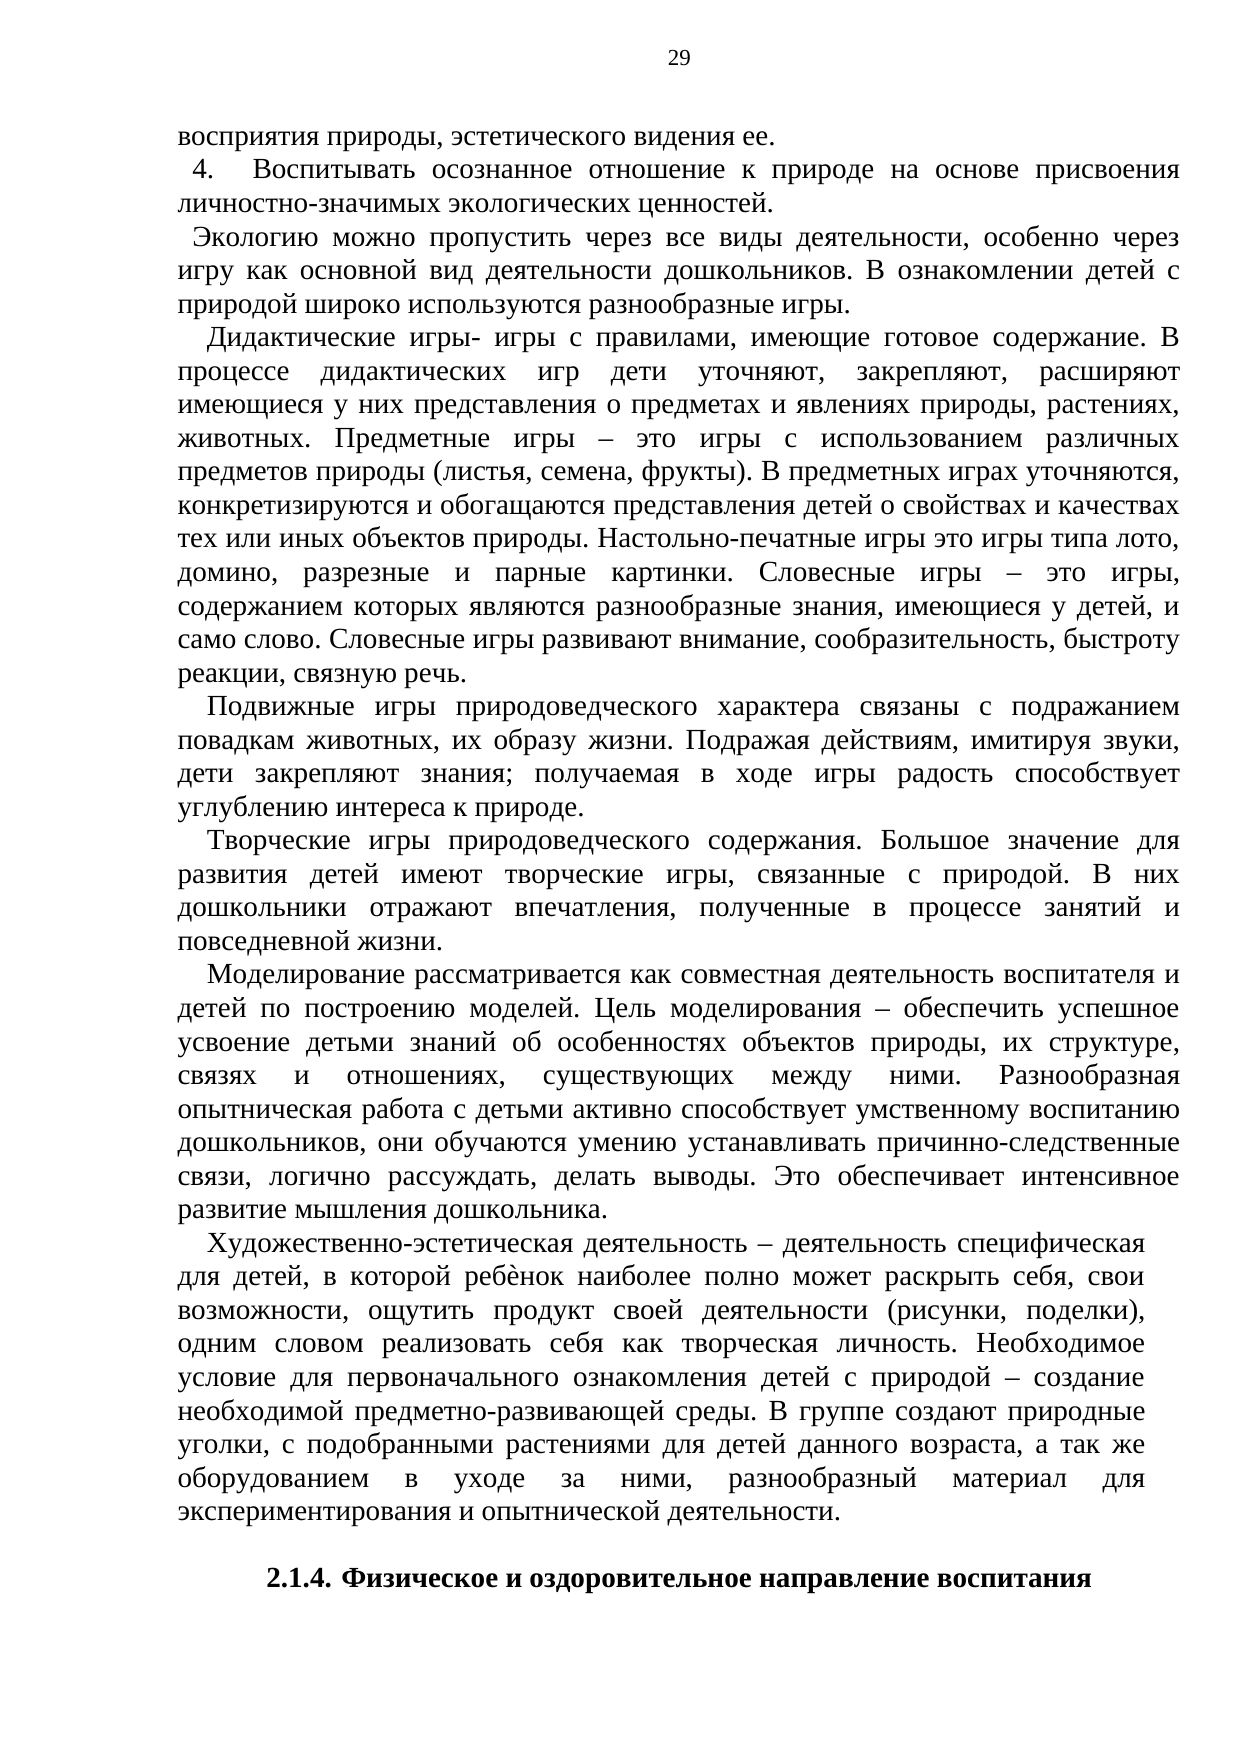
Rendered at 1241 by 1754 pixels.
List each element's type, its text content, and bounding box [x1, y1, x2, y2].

text Моделирование рассматривается как совместная деятельность воспитателя и детей по построению моделей. Цель моделирования – обеспечить успешное усвоение детьми знаний об особенностях объектов природы, их структуре, связях и отношениях, существующих между ними. Разнообразная опытническая работа с детьми активно способствует умственному воспитанию дошкольников, они обучаются умению устанавливать причинно-следственные связи, логично рассуждать, делать выводы. Это обеспечивает интенсивное развитие мышления дошкольника. [177, 957, 1181, 1225]
text Экологию можно пропустить через все виды деятельности, особенно через игру как основной вид деятельности дошкольников. В ознакомлении детей с природой широко используются разнообразные игры. [177, 219, 1181, 319]
text Художественно-эстетическая деятельность – деятельность специфическая для детей, в которой ребѐнок наиболее полно может раскрыть себя, свои возможности, ощутить продукт своей деятельности (рисунки, поделки), одним словом реализовать себя как творческая личность. Необходимое условие для первоначального ознакомления детей с природой – создание необходимой предметно-развивающей среды. В группе создают природные уголки, с подобранными растениями для детей данного возраста, а так же оборудованием в уходе за ними, разнообразный материал для экспериментирования и опытнической деятельности. [177, 1225, 1146, 1527]
text Дидактические игры- игры с правилами, имеющие готовое содержание. В процессе дидактических игр дети уточняют, закрепляют, расширяют имеющиеся у них представления о предметах и явлениях природы, растениях, животных. Предметные игры – это игры с использованием различных предметов природы (листья, семена, фрукты). В предметных играх уточняются, конкретизируются и обогащаются представления детей о свойствах и качествах тех или иных объектов природы. Настольно-печатные игры это игры типа лото, домино, разрезные и парные картинки. Словесные игры – это игры, содержанием которых являются разнообразные знания, имеющиеся у детей, и само слово. Словесные игры развивают внимание, сообразительность, быстроту реакции, связную речь. [177, 319, 1181, 688]
text Творческие игры природоведческого содержания. Большое значение для развития детей имеют творческие игры, связанные с природой. В них дошкольники отражают впечатления, полученные в процессе занятий и повседневной жизни. [177, 822, 1181, 957]
list Физическое и оздоровительное направление воспитания [177, 1560, 1181, 1594]
list Воспитывать осознанное отношение к природе на основе присвоения личностно-значимых экологических ценностей. [177, 152, 1181, 219]
text Подвижные игры природоведческого характера связаны с подражанием повадкам животных, их образу жизни. Подражая действиям, имитируя звуки, дети закрепляют знания; получаемая в ходе игры радость способствует углублению интереса к природе. [177, 688, 1181, 822]
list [177, 118, 1181, 152]
